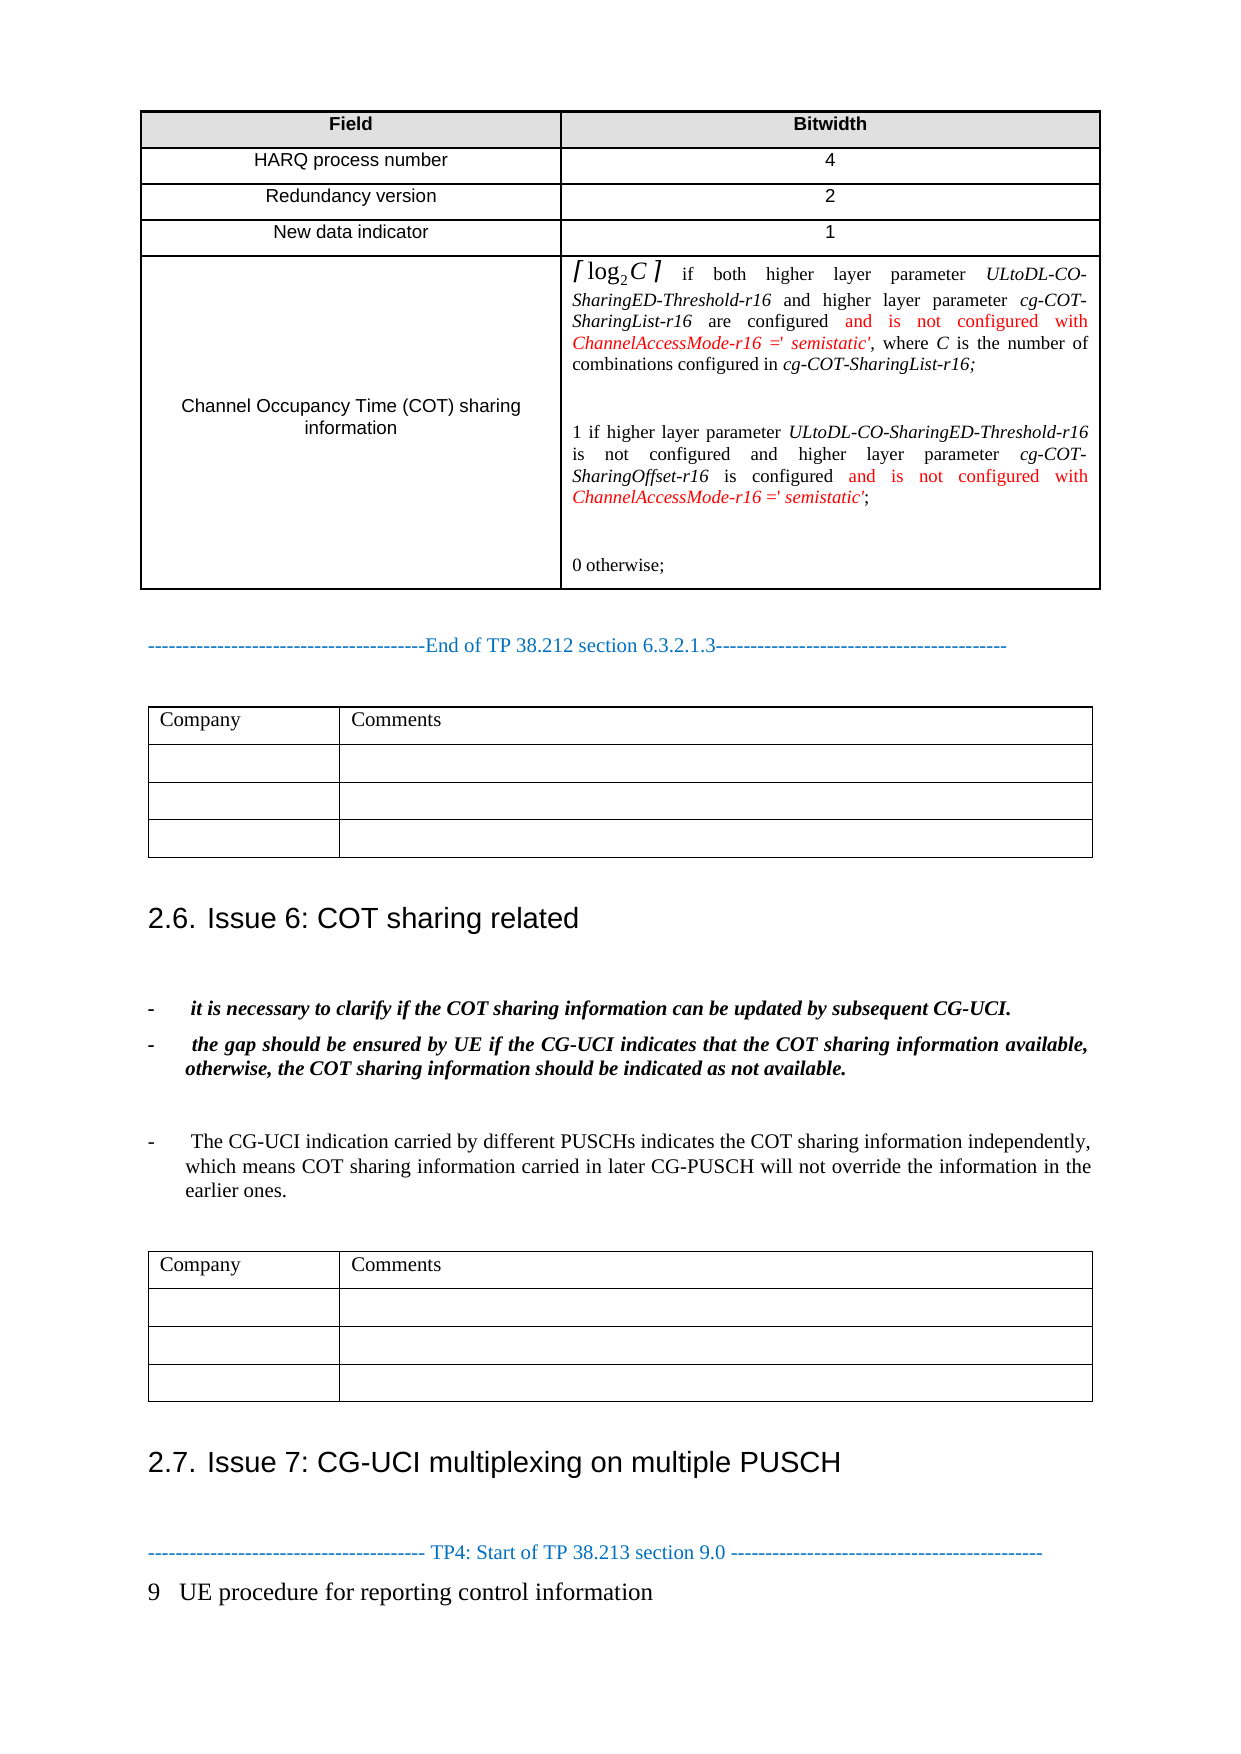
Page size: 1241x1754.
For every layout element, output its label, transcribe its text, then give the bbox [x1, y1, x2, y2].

table_header Company [149, 708, 339, 744]
table_cell HARQ process number [142, 149, 560, 183]
table_cell [340, 783, 1092, 819]
table_header Comments [340, 1252, 1092, 1288]
table_cell 1 [562, 221, 1099, 255]
list it is necessary to clarify if the COT sharing information can be updated by subsequent CG-UCI. [148, 996, 1092, 1020]
table_header Comments [340, 708, 1092, 744]
table_header Bitwidth [562, 113, 1099, 147]
table_header Field [142, 113, 560, 147]
text ----------------------------------------End of TP 38.212 section 6.3.2.1.3------------------------------------------ [148, 633, 1092, 657]
table_cell [149, 1289, 339, 1326]
text 9 UE procedure for reporting control information [148, 1577, 1092, 1605]
table_cell [149, 1327, 339, 1363]
table_cell [340, 745, 1092, 782]
table_cell [149, 820, 339, 857]
table_cell [340, 1365, 1092, 1401]
table_header Company [149, 1252, 339, 1288]
title Issue 6: COT sharing related [148, 901, 1092, 934]
text ---------------------------------------- TP4: Start of TP 38.213 section 9.0 --------------------------------------------- [148, 1540, 1092, 1564]
table_cell 2 [562, 185, 1099, 219]
table_cell if both higher layer parameter ULtoDL-CO-SharingED-Threshold-r16 and higher layer parameter cg-COT-SharingList-r16 are configured and is not configured with ChannelAccessMode-r16 =' semistatic', where C is the number of combinations configured in cg-COT-SharingList-r16; 1 if higher layer parameter ULtoDL-CO-SharingED-Threshold-r16 is not configured and higher layer parameter cg-COT-SharingOffset-r16 is configured and is not configured with ChannelAccessMode-r16 =' semistatic'; 0 otherwise; [562, 257, 1099, 588]
table_cell New data indicator [142, 221, 560, 255]
list The CG-UCI indication carried by different PUSCHs indicates the COT sharing information independently, which means COT sharing information carried in later CG-PUSCH will not override the information in the earlier ones. [148, 1129, 1092, 1202]
list the gap should be ensured by UE if the CG-UCI indicates that the COT sharing information available, otherwise, the COT sharing information should be indicated as not available. [148, 1032, 1092, 1080]
table_cell [340, 820, 1092, 857]
table_cell Channel Occupancy Time (COT) sharing information [142, 257, 560, 588]
table_cell [340, 1289, 1092, 1326]
table_cell [340, 1327, 1092, 1363]
table_cell Redundancy version [142, 185, 560, 219]
title Issue 7: CG-UCI multiplexing on multiple PUSCH [148, 1445, 1092, 1478]
table_cell [149, 783, 339, 819]
table_cell [149, 1365, 339, 1401]
table_cell 4 [562, 149, 1099, 183]
table_cell [149, 745, 339, 782]
